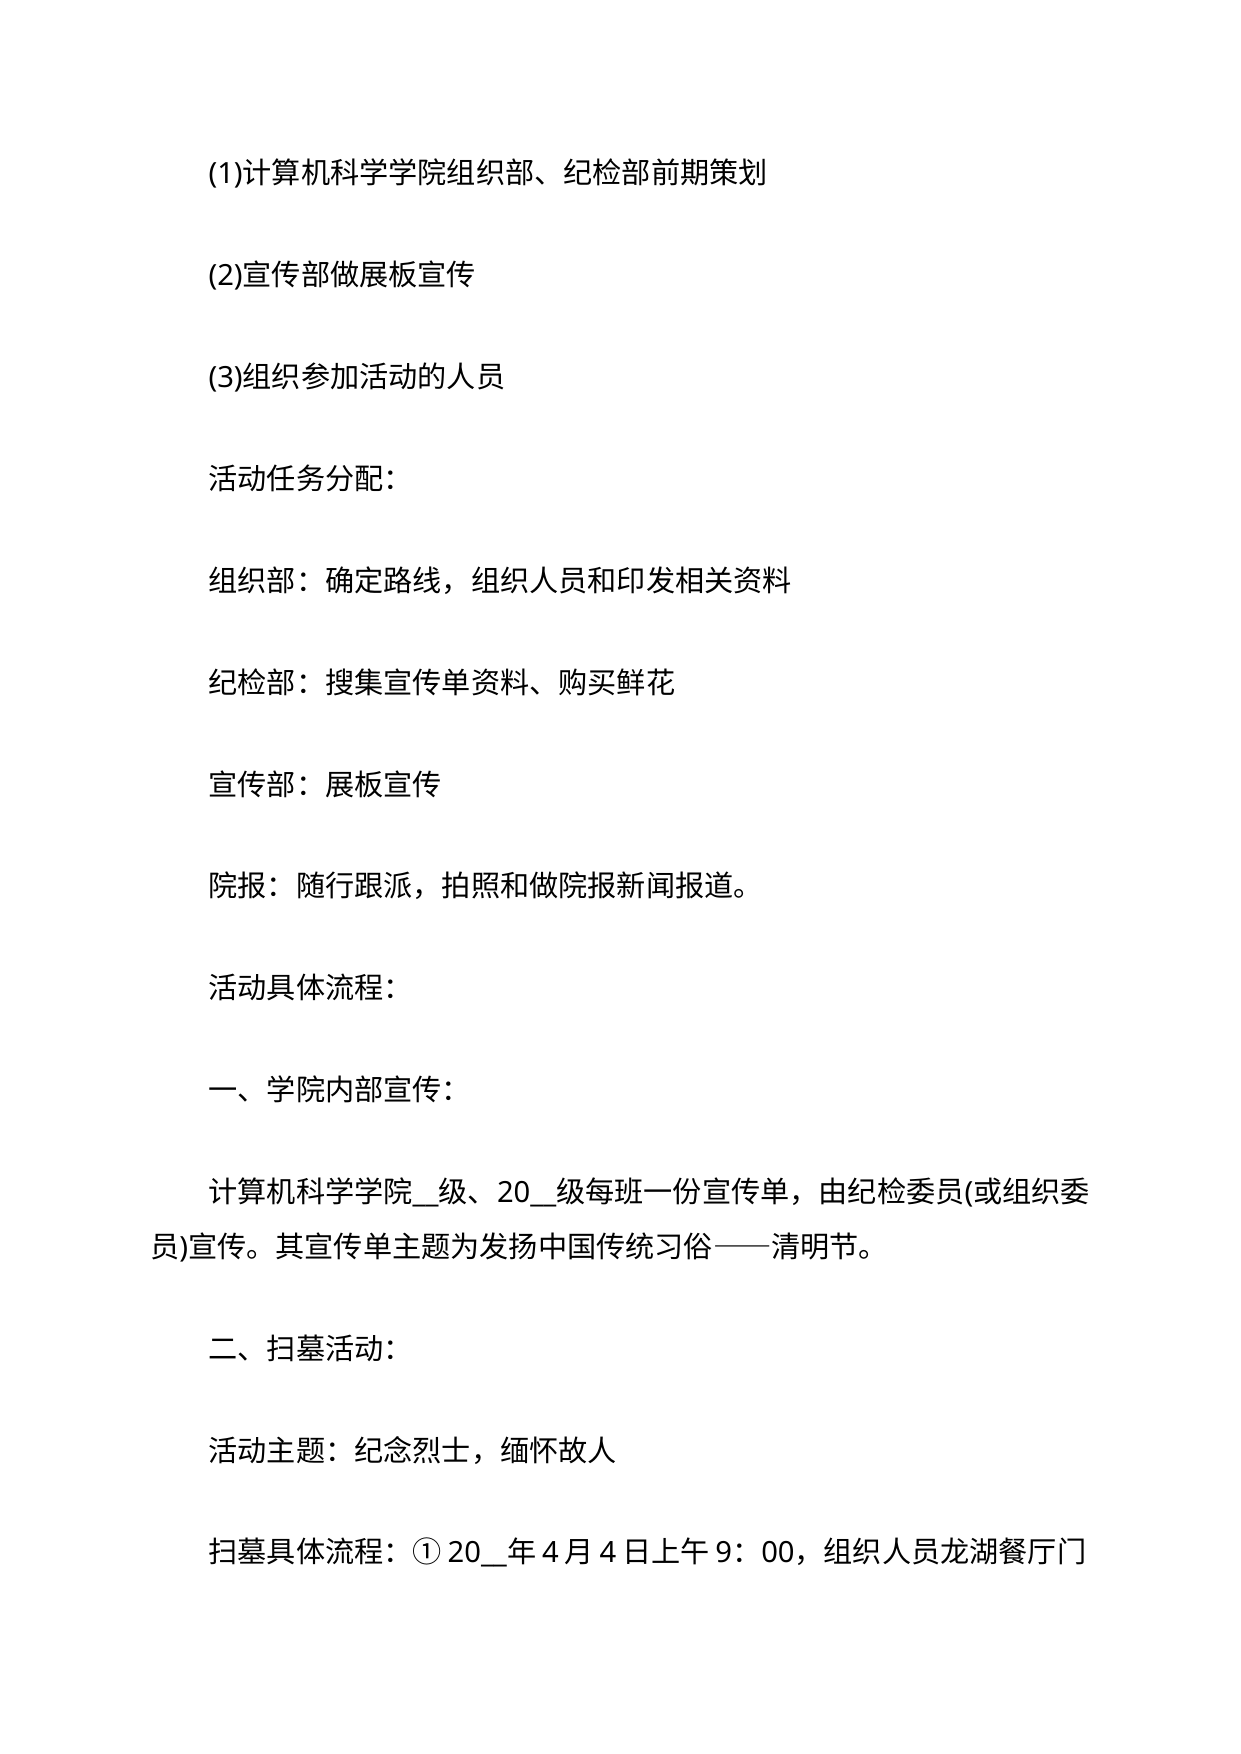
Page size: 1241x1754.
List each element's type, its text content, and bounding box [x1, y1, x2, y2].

text 计算机科学学院__级、20__级每班一份宣传单，由纪检委员(或组织委员)宣传。其宣传单主题为发扬中国传统习俗——清明节。 [150, 1168, 1090, 1266]
text 组织部：确定路线，组织人员和印发相关资料 [150, 558, 1090, 600]
text 活动具体流程： [150, 965, 1090, 1007]
text (1)计算机科学学院组织部、纪检部前期策划 [150, 150, 1090, 192]
text 院报：随行跟派，拍照和做院报新闻报道。 [150, 863, 1090, 905]
text 纪检部：搜集宣传单资料、购买鲜花 [150, 659, 1090, 702]
text 二、扫墓活动： [150, 1325, 1090, 1368]
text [150, 1529, 1090, 1571]
text 宣传部：展板宣传 [150, 761, 1090, 803]
text 活动任务分配： [150, 456, 1090, 498]
text 一、学院内部宣传： [150, 1067, 1090, 1109]
text 活动主题：纪念烈士，缅怀故人 [150, 1427, 1090, 1469]
text (2)宣传部做展板宣传 [150, 252, 1090, 294]
text (3)组织参加活动的人员 [150, 354, 1090, 396]
